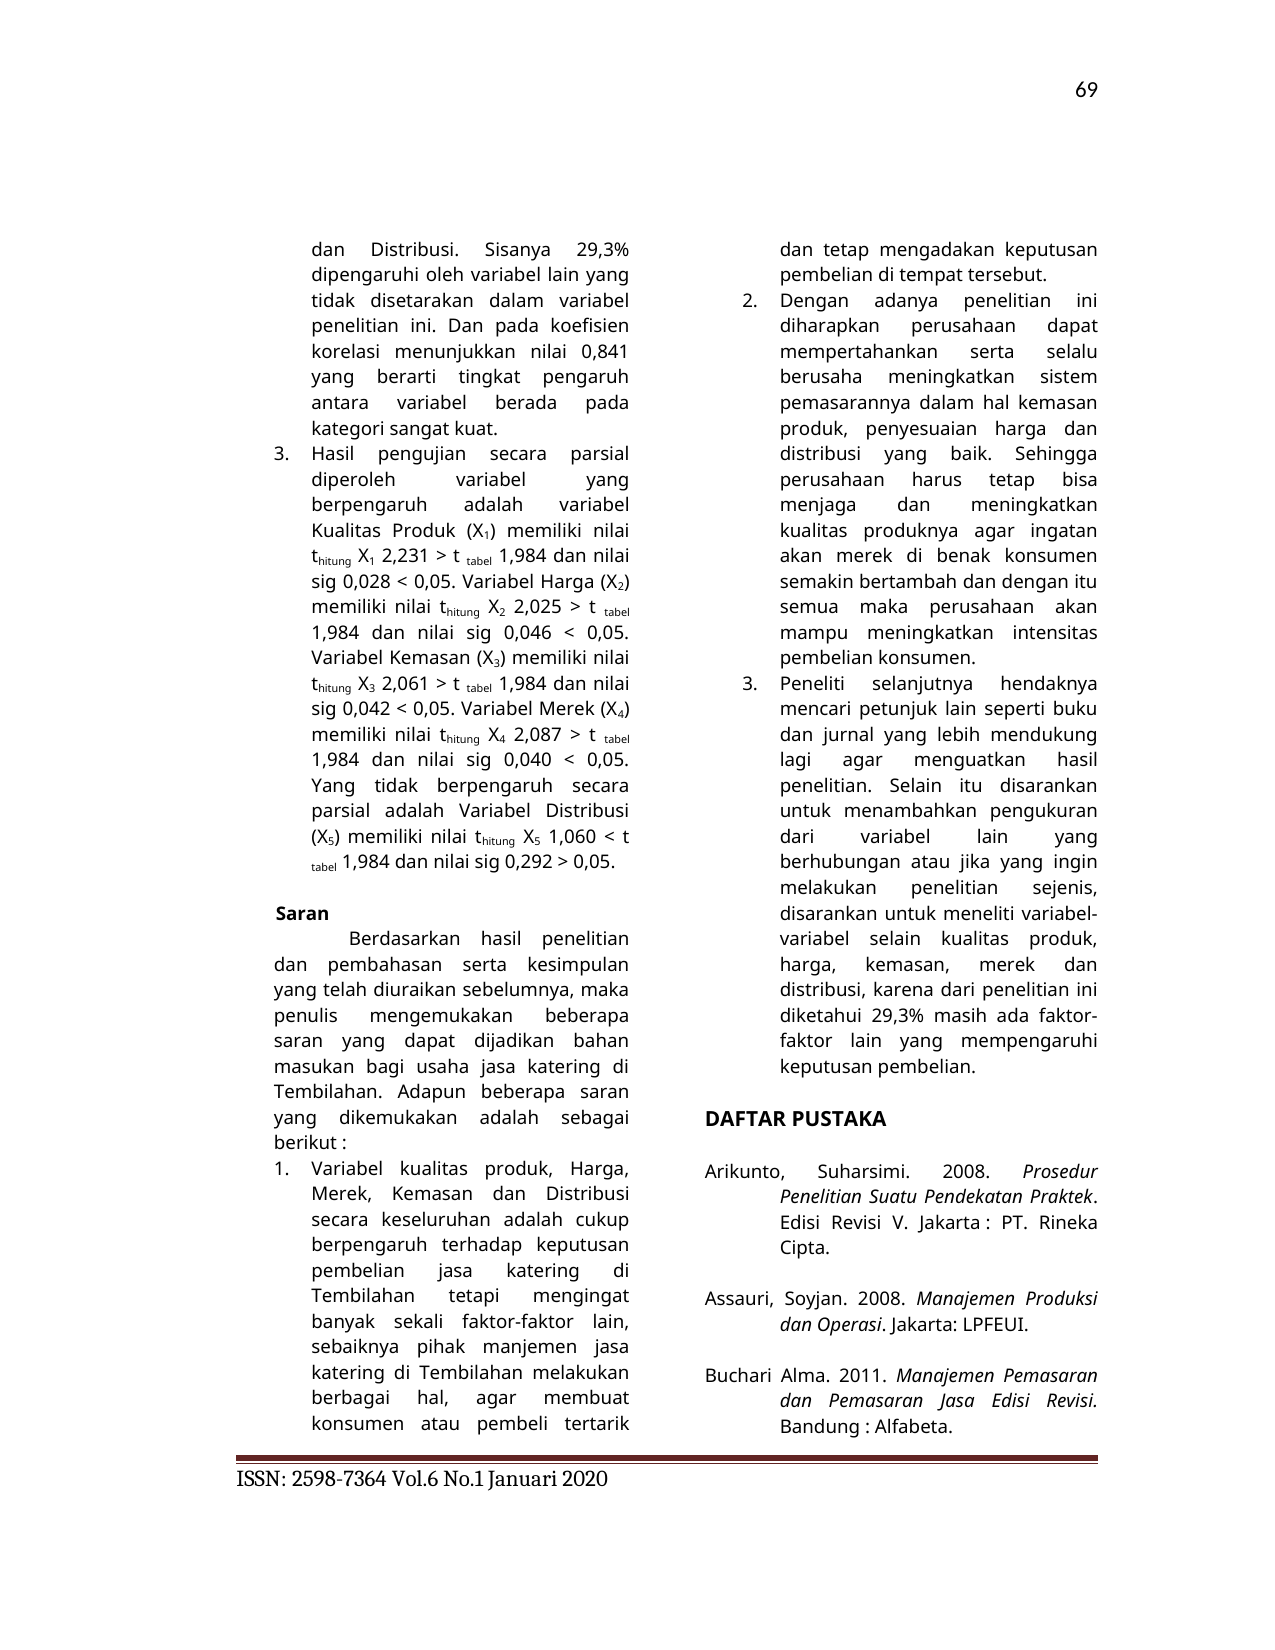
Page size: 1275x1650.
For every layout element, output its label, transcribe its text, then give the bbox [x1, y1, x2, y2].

text DAFTAR PUSTAKA [704, 1104, 1098, 1132]
text 3. Peneliti selanjutnya hendaknya mencari petunjuk lain seperti buku dan jurnal yang lebih mendukung lagi agar menguatkan hasil penelitian. Selain itu disarankan untuk menambahkan pengukuran dari variabel lain yang berhubungan atau jika yang ingin melakukan penelitian sejenis, disarankan untuk meneliti variabel-variabel selain kualitas produk, harga, kemasan, merek dan distribusi, karena dari penelitian ini diketahui 29,3% masih ada faktor-faktor lain yang mempengaruhi keputusan pembelian. [742, 670, 1098, 1078]
text 1. Variabel kualitas produk, Harga, Merek, Kemasan dan Distribusi secara keseluruhan adalah cukup berpengaruh terhadap keputusan pembelian jasa katering di Tembilahan tetapi mengingat banyak sekali faktor-faktor lain, sebaiknya pihak manjemen jasa katering di Tembilahan melakukan berbagai hal, agar membuat konsumen atau pembeli tertarik dan tetap mengadakan keputusan pembelian di tempat tersebut. [274, 1155, 629, 1436]
list Saran [266, 900, 629, 925]
text 2. Dengan adanya penelitian ini diharapkan perusahaan dapat mempertahankan serta selalu berusaha meningkatkan sistem pemasarannya dalam hal kemasan produk, penyesuaian harga dan distribusi yang baik. Sehingga perusahaan harus tetap bisa menjaga dan meningkatkan kualitas produknya agar ingatan akan merek di benak konsumen semakin bertambah dan dengan itu semua maka perusahaan akan mampu meningkatkan intensitas pembelian konsumen. [742, 287, 1098, 670]
text Assauri, Soyjan. 2008. Manajemen Produksi dan Operasi. Jakarta: LPFEUI. [704, 1286, 1098, 1337]
text Arikunto, Suharsimi. 2008. Prosedur Penelitian Suatu Pendekatan Praktek. Edisi Revisi V. Jakarta : PT. Rineka Cipta. [704, 1158, 1098, 1260]
text Berdasarkan hasil penelitian dan pembahasan serta kesimpulan yang telah diuraikan sebelumnya, maka penulis mengemukakan beberapa saran yang dapat dijadikan bahan masukan bagi usaha jasa katering di Tembilahan. Adapun beberapa saran yang dikemukakan adalah sebagai berikut : [274, 925, 629, 1155]
text Buchari Alma. 2011. Manajemen Pemasaran dan Pemasaran Jasa Edisi Revisi. Bandung : Alfabeta. [704, 1362, 1098, 1439]
text 3. Hasil pengujian secara parsial diperoleh variabel yang berpengaruh adalah variabel Kualitas Produk (X1) memiliki nilai thitung X1 2,231 > t tabel 1,984 dan nilai sig 0,028 < 0,05. Variabel Harga (X2) memiliki nilai thitung X2 2,025 > t tabel 1,984 dan nilai sig 0,046 < 0,05. Variabel Kemasan (X3) memiliki nilai thitung X3 2,061 > t tabel 1,984 dan nilai sig 0,042 < 0,05. Variabel Merek (X4) memiliki nilai thitung X4 2,087 > t tabel 1,984 dan nilai sig 0,040 < 0,05. Yang tidak berpengaruh secara parsial adalah Variabel Distribusi (X5) memiliki nilai thitung X5 1,060 < t tabel 1,984 dan nilai sig 0,292 > 0,05. [274, 440, 629, 874]
